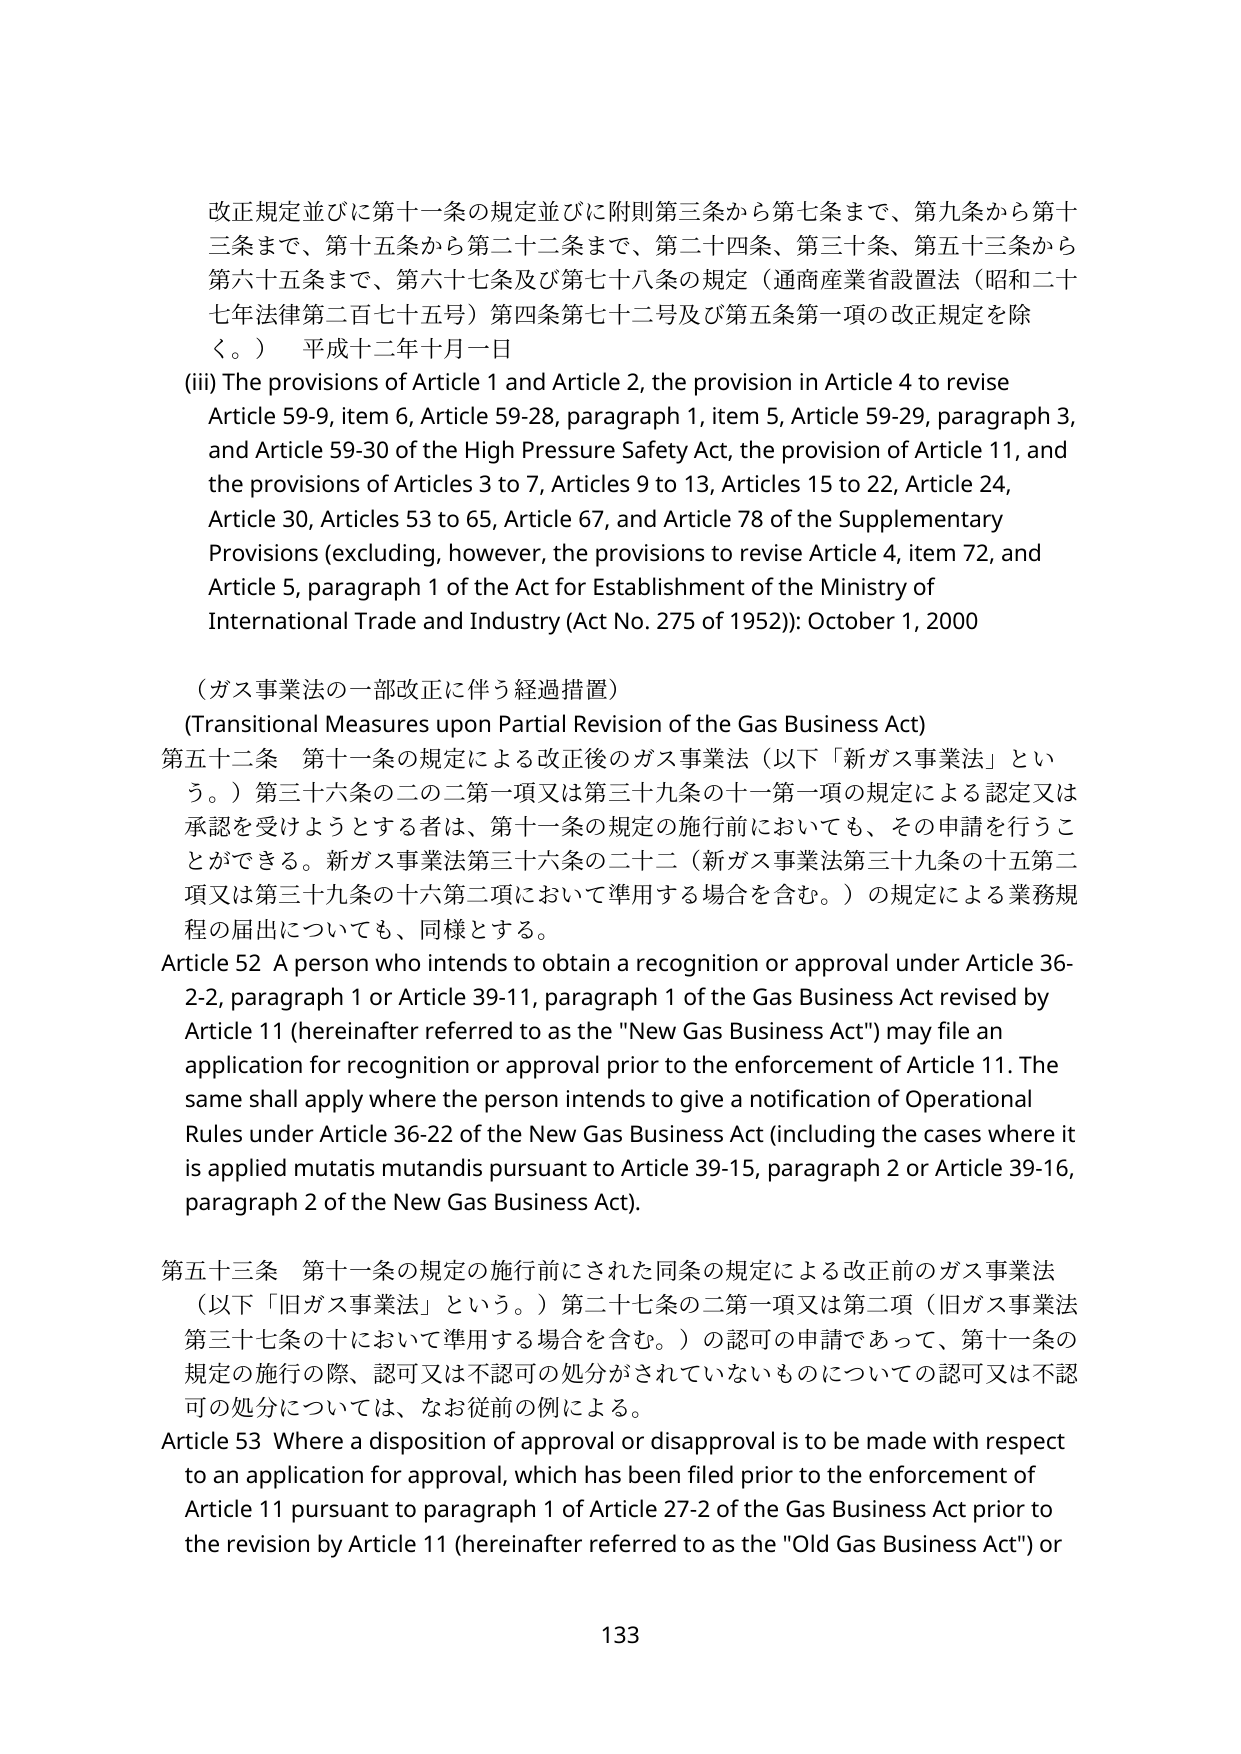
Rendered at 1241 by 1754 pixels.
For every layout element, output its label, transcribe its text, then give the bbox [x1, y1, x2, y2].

text 第五十二条 第十一条の規定による改正後のガス事業法（以下「新ガス事業法」という。）第三十六条の二の二第一項又は第三十九条の十一第一項の規定による認定又は承認を受けようとする者は、第十一条の規定の施行前においても、その申請を行うことができる。新ガス事業法第三十六条の二十二（新ガス事業法第三十九条の十五第二項又は第三十九条の十六第二項において準用する場合を含む。）の規定による業務規程の届出についても、同様とする。 [161, 740, 1079, 945]
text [161, 1424, 1079, 1560]
text （ガス事業法の一部改正に伴う経過措置） [184, 672, 1079, 706]
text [184, 194, 1079, 364]
text (Transitional Measures upon Partial Revision of the Gas Business Act) [184, 706, 1079, 740]
text (iii) The provisions of Article 1 and Article 2, the provision in Article 4 to revise Article 59-9, item 6, Article 59-28, paragraph 1, item 5, Article 59-29, paragraph 3, and Article 59-30 of the High Pressure Safety Act, the provision of Article 11, and the provisions of Articles 3 to 7, Articles 9 to 13, Articles 15 to 22, Article 24, Article 30, Articles 53 to 65, Article 67, and Article 78 of the Supplementary Provisions (excluding, however, the provisions to revise Article 4, item 72, and Article 5, paragraph 1 of the Act for Establishment of the Ministry of International Trade and Industry (Act No. 275 of 1952)): October 1, 2000 [184, 364, 1079, 638]
text Article 52 A person who intends to obtain a recognition or approval under Article 36-2-2, paragraph 1 or Article 39-11, paragraph 1 of the Gas Business Act revised by Article 11 (hereinafter referred to as the "New Gas Business Act") may file an application for recognition or approval prior to the enforcement of Article 11. The same shall apply where the person intends to give a notification of Operational Rules under Article 36-22 of the New Gas Business Act (including the cases where it is applied mutatis mutandis pursuant to Article 39-15, paragraph 2 or Article 39-16, paragraph 2 of the New Gas Business Act). [161, 945, 1079, 1219]
text 第五十三条 第十一条の規定の施行前にされた同条の規定による改正前のガス事業法（以下「旧ガス事業法」という。）第二十七条の二第一項又は第二項（旧ガス事業法第三十七条の十において準用する場合を含む。）の認可の申請であって、第十一条の規定の施行の際、認可又は不認可の処分がされていないものについての認可又は不認可の処分については、なお従前の例による。 [161, 1253, 1079, 1424]
